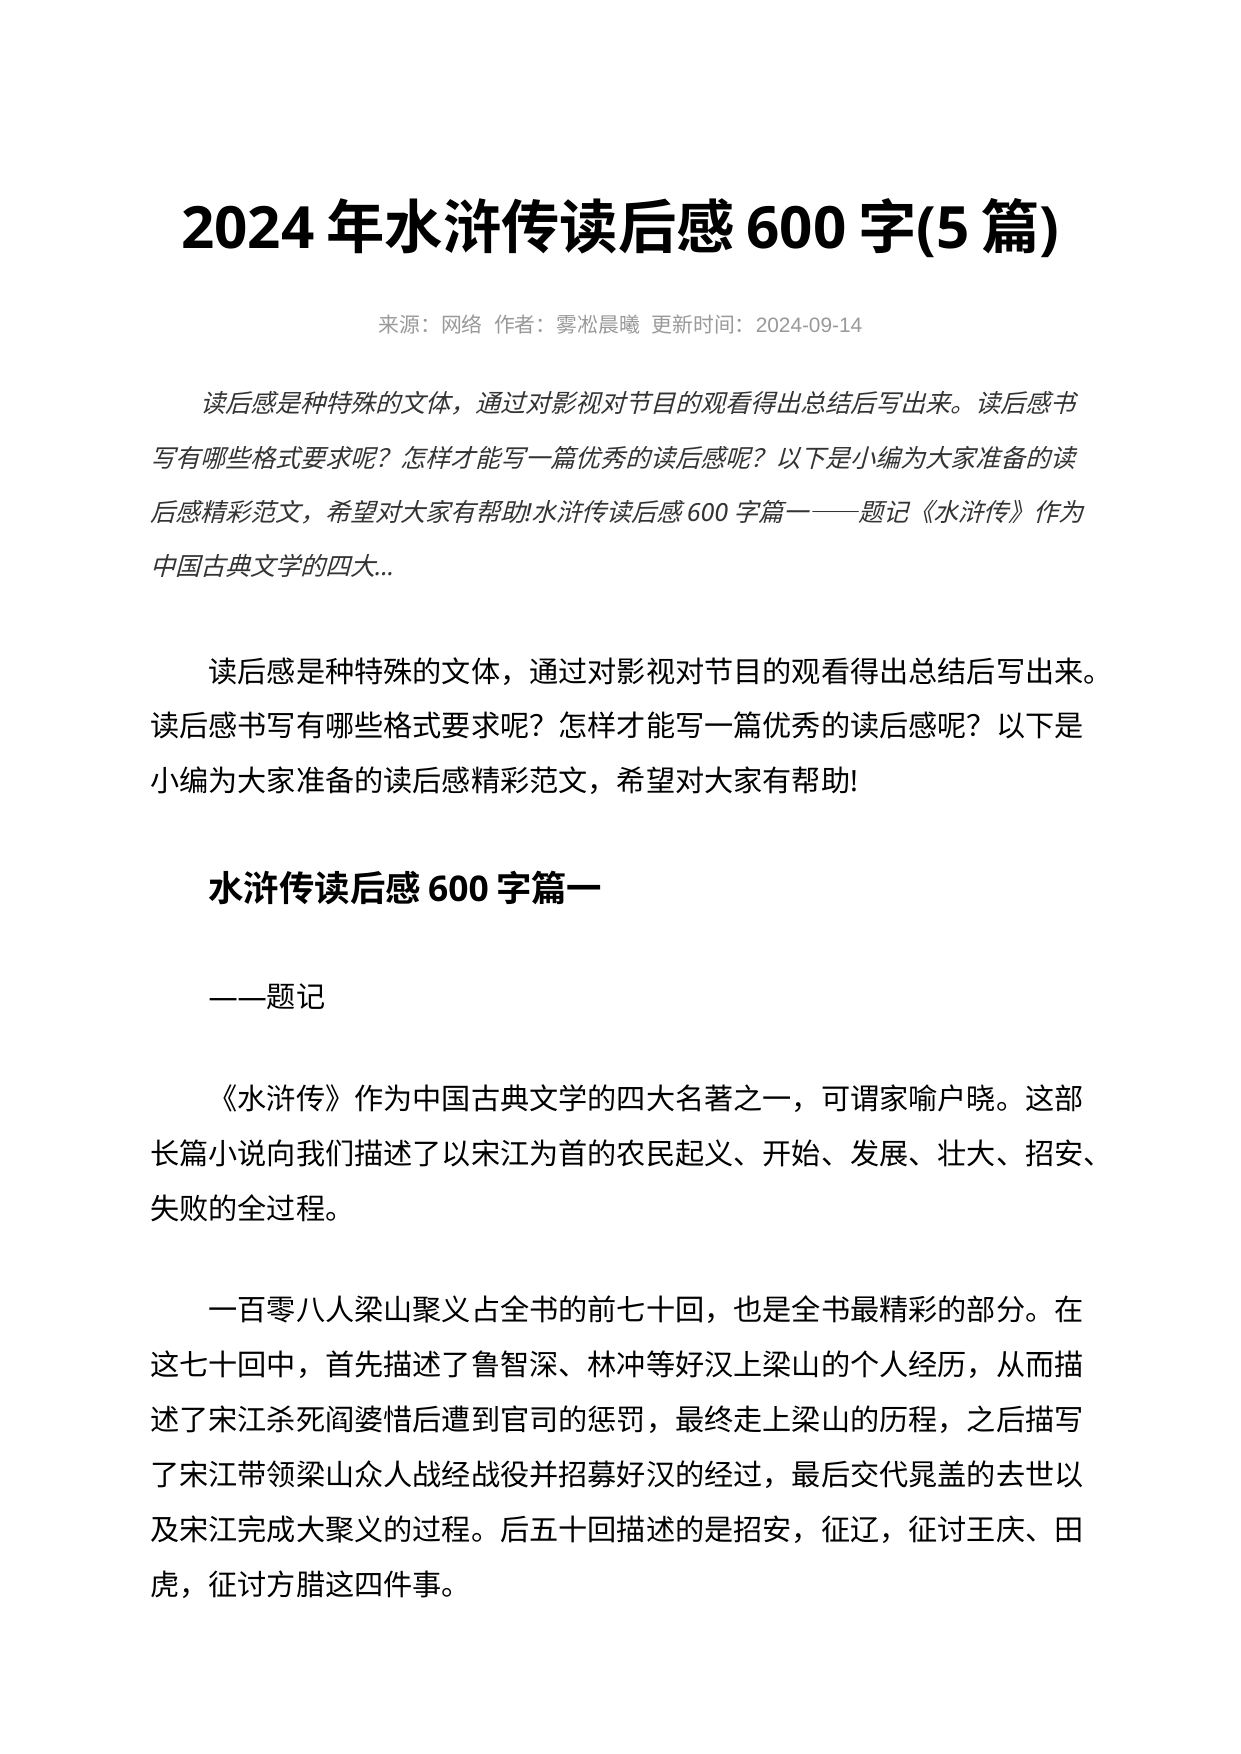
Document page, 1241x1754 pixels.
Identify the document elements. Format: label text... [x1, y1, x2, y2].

text 来源：网络 作者：雾凇晨曦 更新时间：2024-09-14 [150, 313, 1090, 337]
text ——题记 [150, 973, 1090, 1016]
subtitle 2024年水浒传读后感600字(5篇) [150, 181, 1090, 266]
text 《水浒传》作为中国古典文学的四大名著之一，可谓家喻户晓。这部长篇小说向我们描述了以宋江为首的农民起义、开始、发展、壮大、招安、失败的全过程。 [150, 1075, 1090, 1227]
text 读后感是种特殊的文体，通过对影视对节目的观看得出总结后写出来。读后感书写有哪些格式要求呢？怎样才能写一篇优秀的读后感呢？以下是小编为大家准备的读后感精彩范文，希望对大家有帮助! [150, 648, 1090, 800]
text 读后感是种特殊的文体，通过对影视对节目的观看得出总结后写出来。读后感书写有哪些格式要求呢？怎样才能写一篇优秀的读后感呢？以下是小编为大家准备的读后感精彩范文，希望对大家有帮助!水浒传读后感600字篇一——题记《水浒传》作为中国古典文学的四大... [150, 384, 1090, 583]
text 一百零八人梁山聚义占全书的前七十回，也是全书最精彩的部分。在这七十回中，首先描述了鲁智深、林冲等好汉上梁山的个人经历，从而描述了宋江杀死阎婆惜后遭到官司的惩罚，最终走上梁山的历程，之后描写了宋江带领梁山众人战经战役并招募好汉的经过，最后交代晁盖的去世以及宋江完成大聚义的过程。后五十回描述的是招安，征辽，征讨王庆、田虎，征讨方腊这四件事。 [150, 1287, 1090, 1604]
text 水浒传读后感600字篇一 [150, 860, 1090, 911]
